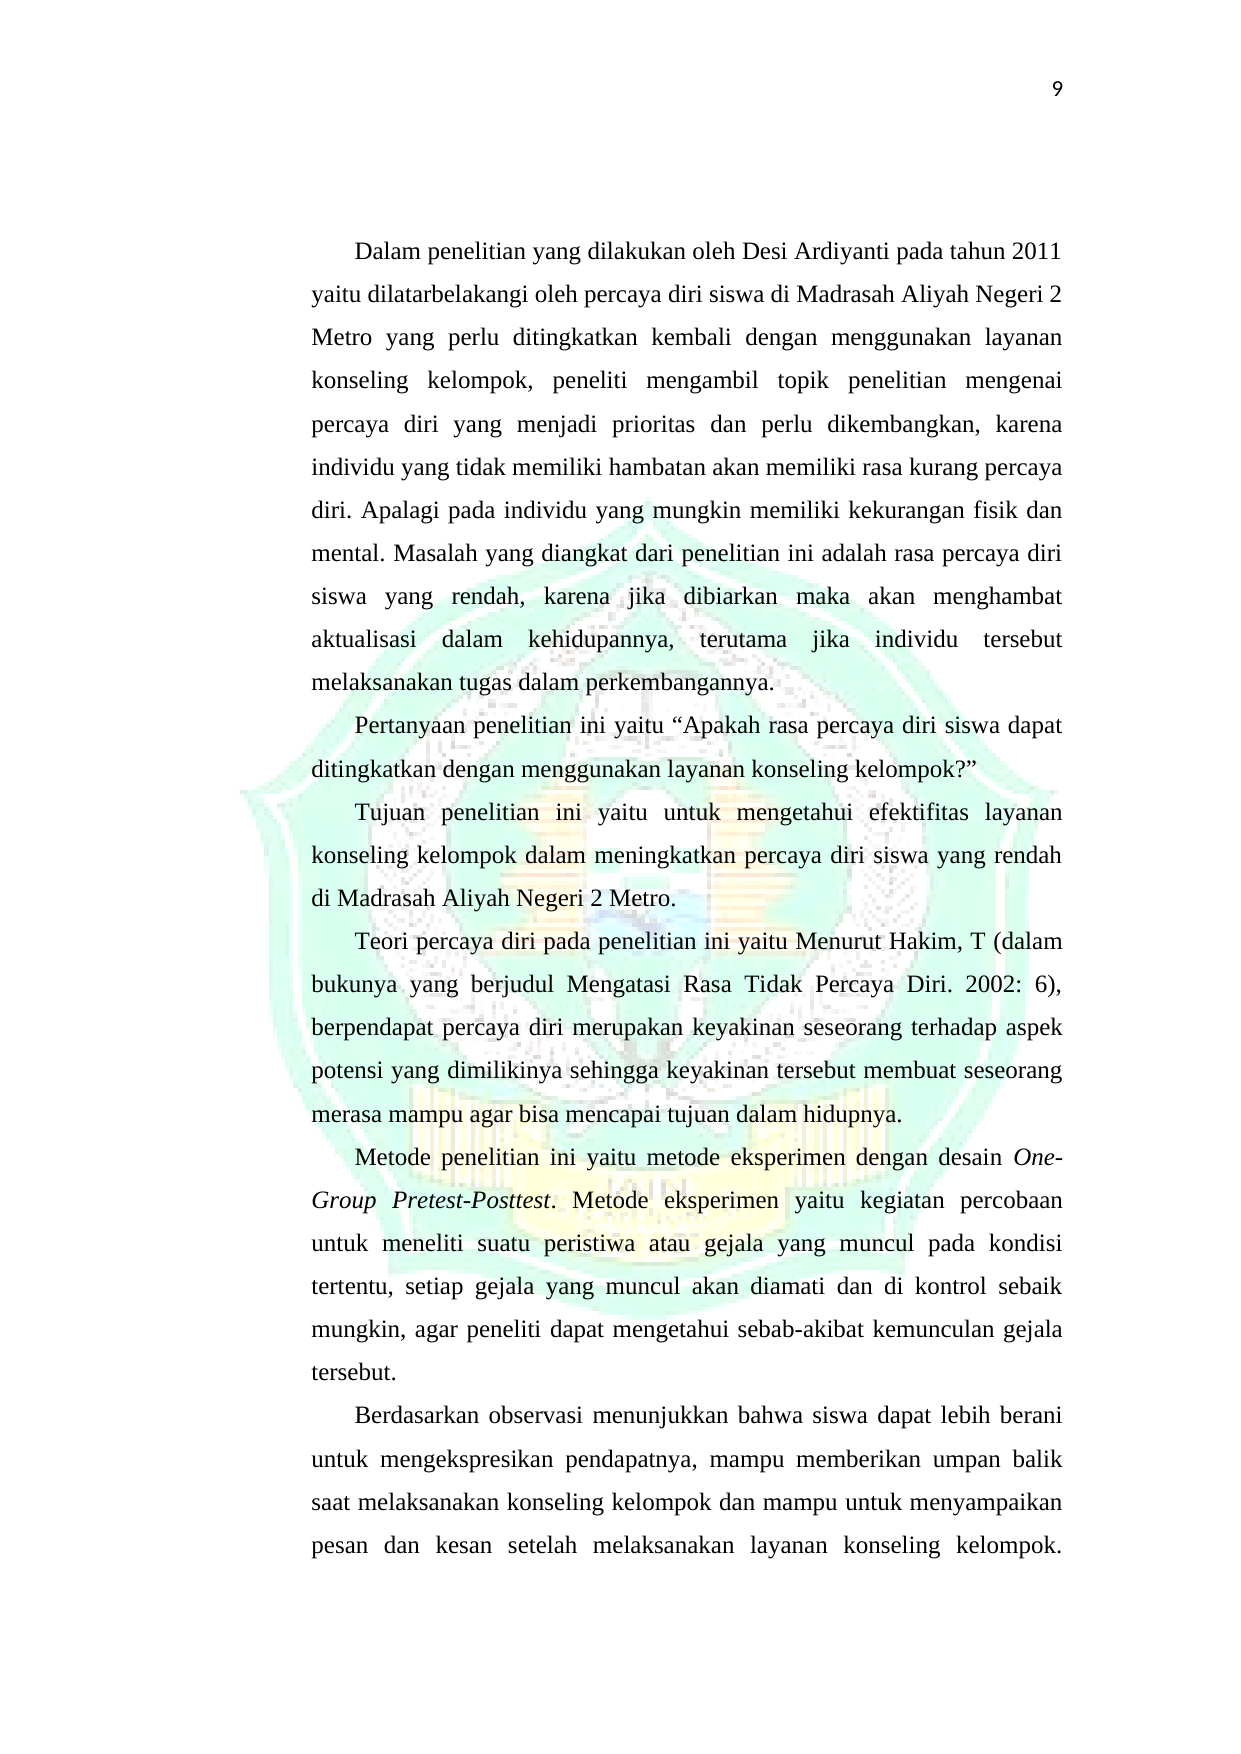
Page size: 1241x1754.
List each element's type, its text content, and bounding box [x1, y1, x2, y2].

list Tujuan penelitian ini yaitu untuk mengetahui efektifitas layanan konseling kelompok dalam meningkatkan percaya diri siswa yang rendah di Madrasah Aliyah Negeri 2 Metro. [311, 797, 1063, 912]
list Pertanyaan penelitian ini yaitu “Apakah rasa percaya diri siswa dapat ditingkatkan dengan menggunakan layanan konseling kelompok?” [311, 711, 1063, 782]
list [311, 1401, 1063, 1559]
list Metode penelitian ini yaitu metode eksperimen dengan desain One-Group Pretest-Posttest. Metode eksperimen yaitu kegiatan percobaan untuk meneliti suatu peristiwa atau gejala yang muncul pada kondisi tertentu, setiap gejala yang muncul akan diamati dan di kontrol sebaik mungkin, agar peneliti dapat mengetahui sebab-akibat kemunculan gejala tersebut. [311, 1142, 1063, 1386]
list Dalam penelitian yang dilakukan oleh Desi Ardiyanti pada tahun 2011 yaitu dilatarbelakangi oleh percaya diri siswa di Madrasah Aliyah Negeri 2 Metro yang perlu ditingkatkan kembali dengan menggunakan layanan konseling kelompok, peneliti mengambil topik penelitian mengenai percaya diri yang menjadi prioritas dan perlu dikembangkan, karena individu yang tidak memiliki hambatan akan memiliki rasa kurang percaya diri. Apalagi pada individu yang mungkin memiliki kekurangan fisik dan mental. Masalah yang diangkat dari penelitian ini adalah rasa percaya diri siswa yang rendah, karena jika dibiarkan maka akan menghambat aktualisasi dalam kehidupannya, terutama jika individu tersebut melaksanakan tugas dalam perkembangannya. [311, 236, 1063, 696]
list Teori percaya diri pada penelitian ini yaitu Menurut Hakim, T (dalam bukunya yang berjudul Mengatasi Rasa Tidak Percaya Diri. 2002: 6), berpendapat percaya diri merupakan keyakinan seseorang terhadap aspek potensi yang dimilikinya sehingga keyakinan tersebut membuat seseorang merasa mampu agar bisa mencapai tujuan dalam hidupnya. [311, 926, 1063, 1127]
